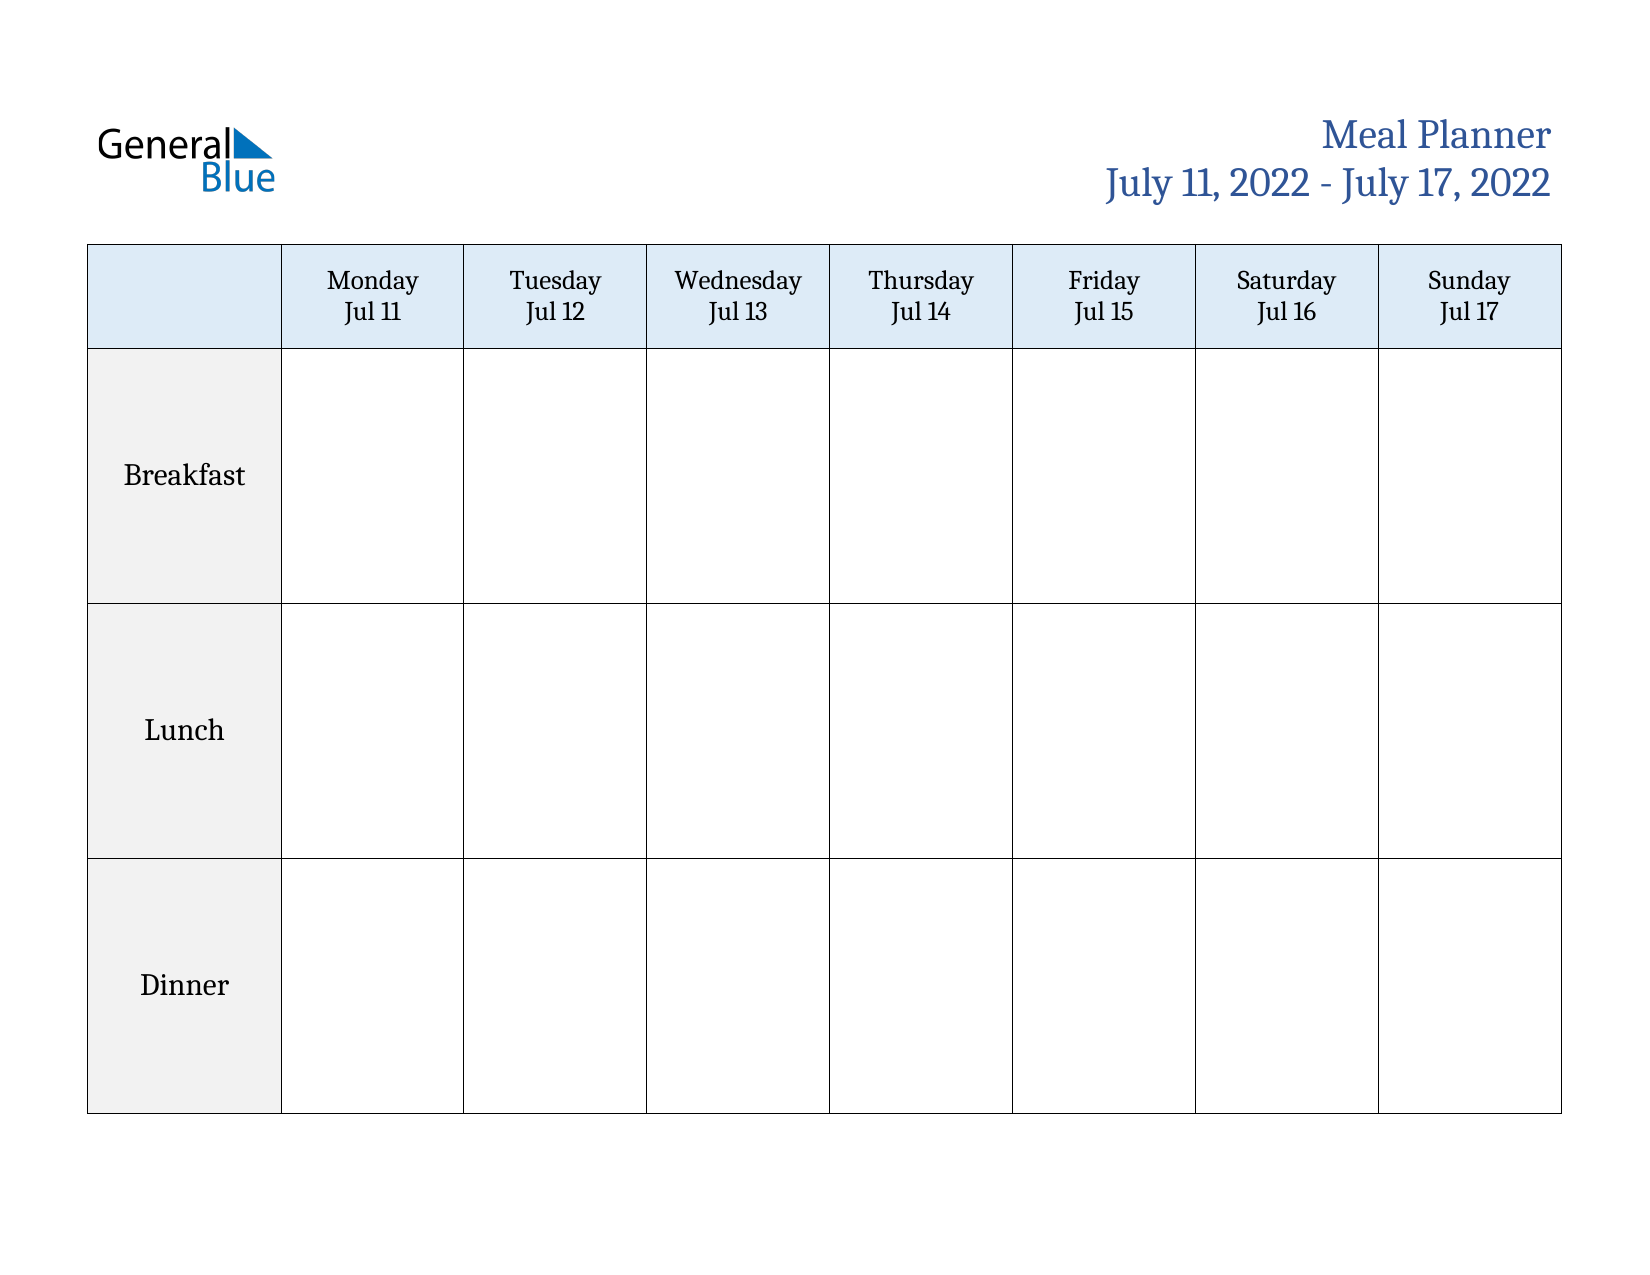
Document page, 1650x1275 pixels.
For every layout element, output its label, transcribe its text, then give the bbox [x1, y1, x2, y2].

table_cell Sunday Jul 17 [1379, 245, 1561, 348]
table_cell [647, 604, 829, 858]
table_cell [1196, 859, 1378, 1113]
picture [98, 127, 275, 192]
table_cell [1196, 349, 1378, 603]
table_cell Dinner [88, 859, 281, 1113]
table_cell Lunch [88, 604, 281, 858]
table_cell [1013, 349, 1195, 603]
table_cell Wednesday Jul 13 [647, 245, 829, 348]
table_cell Monday Jul 11 [282, 245, 463, 348]
table_cell [830, 859, 1012, 1113]
table_cell [1013, 604, 1195, 858]
table_cell [647, 349, 829, 603]
table_cell Tuesday Jul 12 [464, 245, 646, 348]
table_cell [464, 349, 646, 603]
table_cell [282, 604, 463, 858]
table_cell [282, 349, 463, 603]
table_cell [282, 859, 463, 1113]
table_cell [830, 604, 1012, 858]
table_header Meal Planner July 11, 2022 - July 17, 2022 [281, 75, 1562, 244]
table_cell [1013, 859, 1195, 1113]
table_cell [1196, 604, 1378, 858]
table_cell [464, 604, 646, 858]
table_cell Friday Jul 15 [1013, 245, 1195, 348]
table_cell [1379, 859, 1561, 1113]
table_cell [464, 859, 646, 1113]
table_cell [88, 245, 281, 348]
table_cell Saturday Jul 16 [1196, 245, 1378, 348]
table_cell [830, 349, 1012, 603]
table_cell Breakfast [88, 349, 281, 603]
table_cell [1379, 349, 1561, 603]
table_header [88, 75, 281, 244]
table_cell [1379, 604, 1561, 858]
table_cell [647, 859, 829, 1113]
table_cell Thursday Jul 14 [830, 245, 1012, 348]
